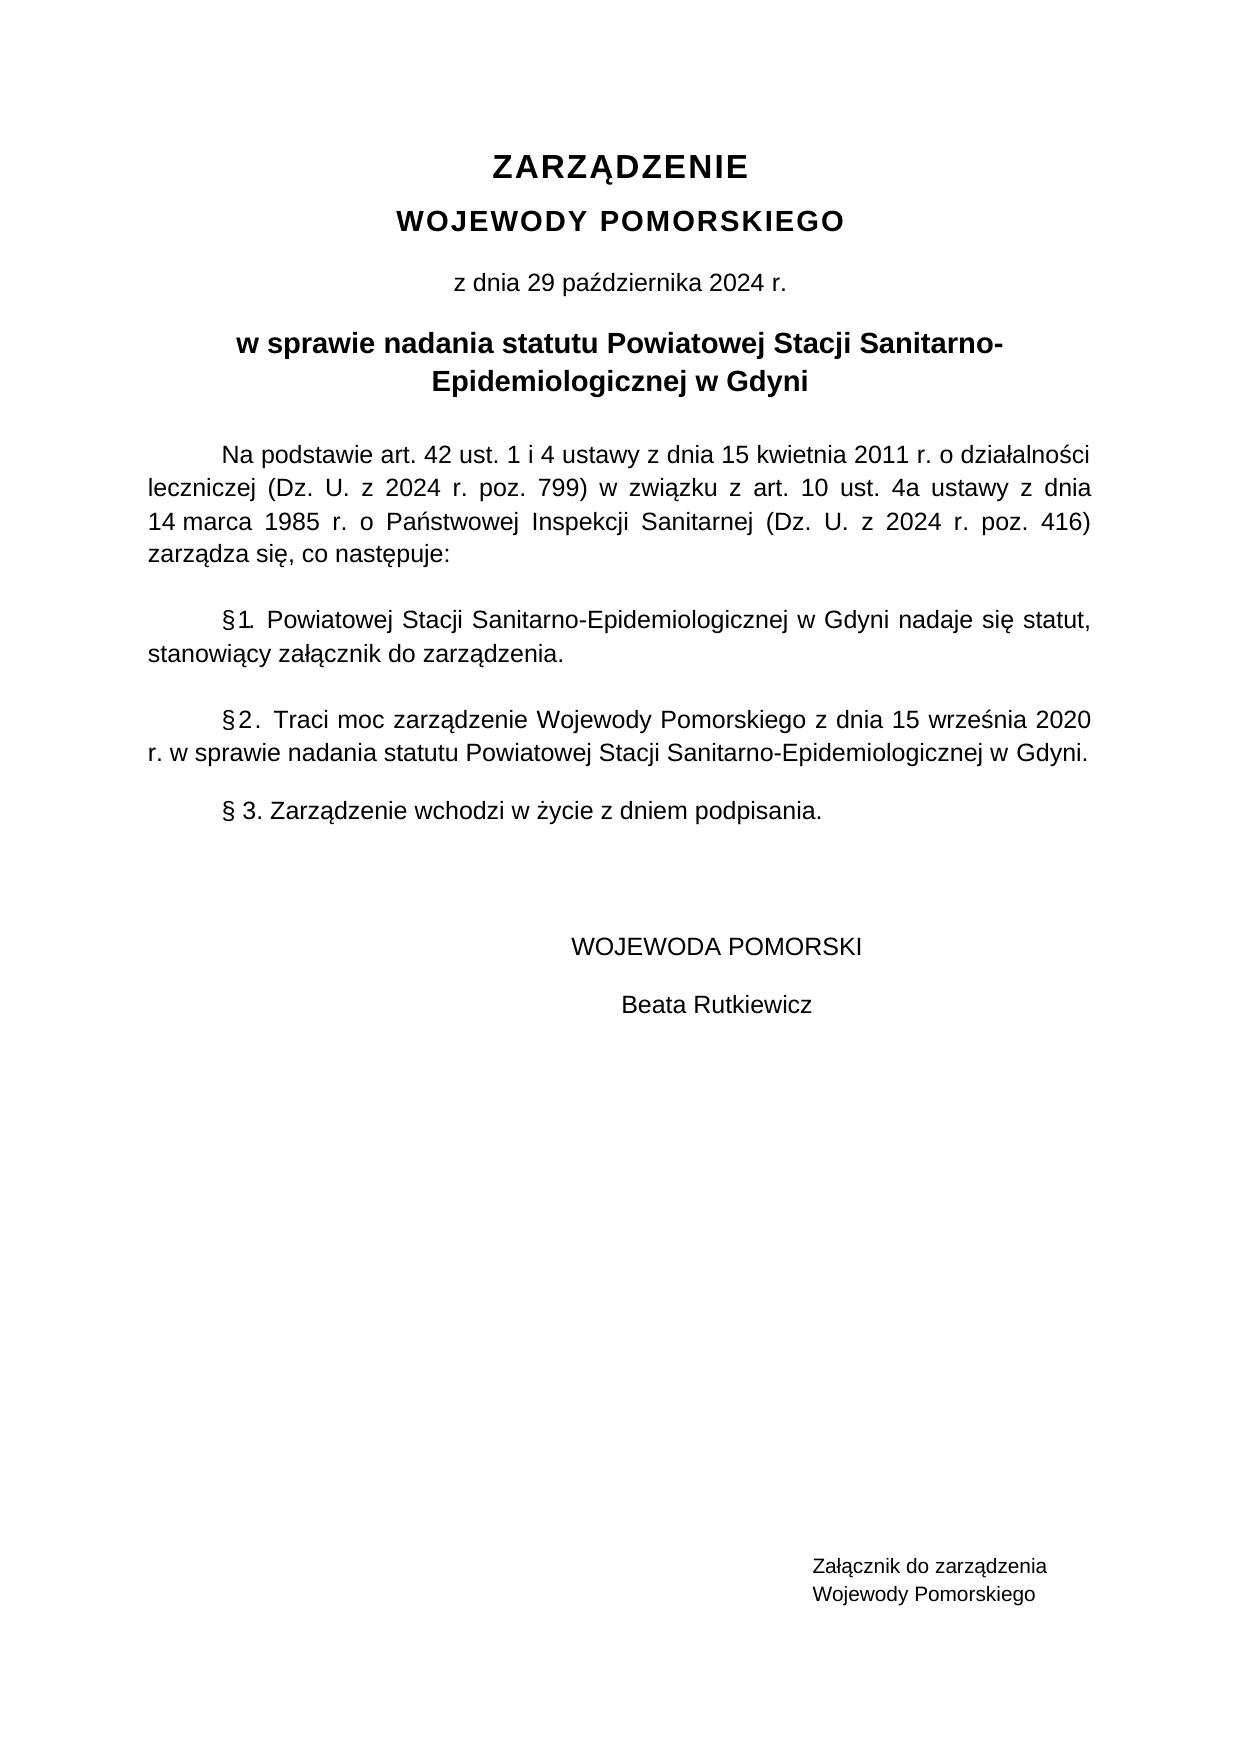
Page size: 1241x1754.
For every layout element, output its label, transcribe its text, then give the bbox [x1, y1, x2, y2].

text Wojewody Pomorskiego [148, 1582, 1093, 1606]
text Załącznik do zarządzenia [738, 1554, 1093, 1578]
text Na podstawie art. 42 ust. 1 i 4 ustawy z dnia 15 kwietnia 2011 r. o działalności leczniczej (Dz. U. z 2024 r. poz. 799) w związku z art. 10 ust. 4a ustawy z dnia 14 marca 1985 r. o Państwowej Inspekcji Sanitarnej (Dz. U. z 2024 r. poz. 416) zarządza się, co następuje: [148, 440, 1093, 568]
subtitle w sprawie nadania statutu Powiatowej Stacji Sanitarno-Epidemiologicznej w Gdyni [148, 326, 1093, 398]
title ZARZĄDZENIE [148, 148, 1093, 186]
text § 1. Powiatowej Stacji Sanitarno-Epidemiologicznej w Gdyni nadaje się statut, stanowiący załącznik do zarządzenia. [148, 606, 1093, 667]
text §2. Traci moc zarządzenie Wojewody Pomorskiego z dnia 15 września 2020 r. w sprawie nadania statutu Powiatowej Stacji Sanitarno-Epidemiologicznej w Gdyni. [148, 704, 1093, 766]
title WOJEWODY POMORSKIEGO [148, 204, 1093, 238]
text § 3. Zarządzenie wchodzi w życie z dniem podpisania. [148, 796, 1093, 824]
text z dnia 29 października 2024 r. [148, 268, 1093, 297]
